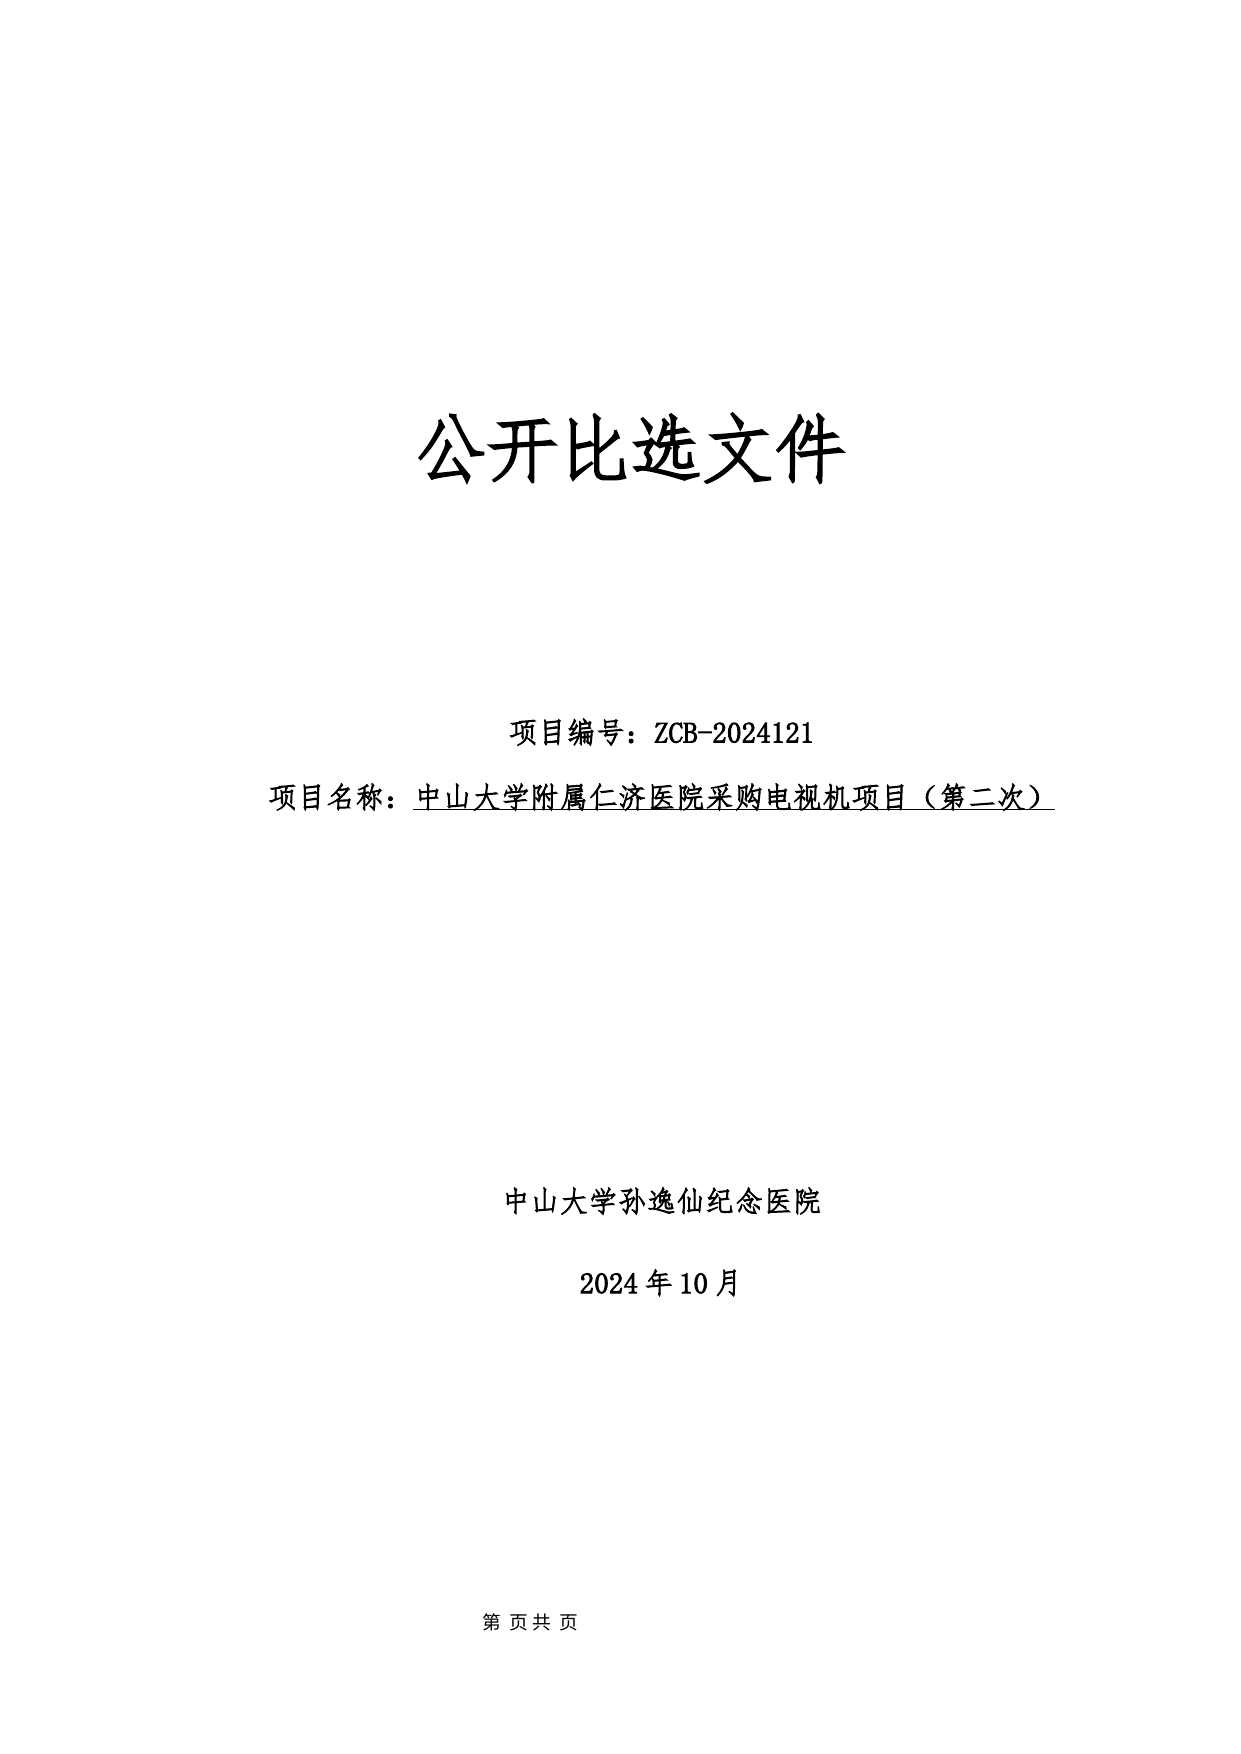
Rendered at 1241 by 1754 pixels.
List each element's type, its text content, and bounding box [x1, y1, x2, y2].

text 项目编号：ZCB-2024121 [112, 697, 1152, 762]
text 中山大学孙逸仙纪念医院 [112, 1166, 1152, 1231]
text 项目名称：中山大学附属仁济医院采购电视机项目（第二次） [112, 762, 1152, 827]
text 公开比选文件 [112, 394, 1152, 492]
text 2024年10月 [112, 1248, 1152, 1313]
